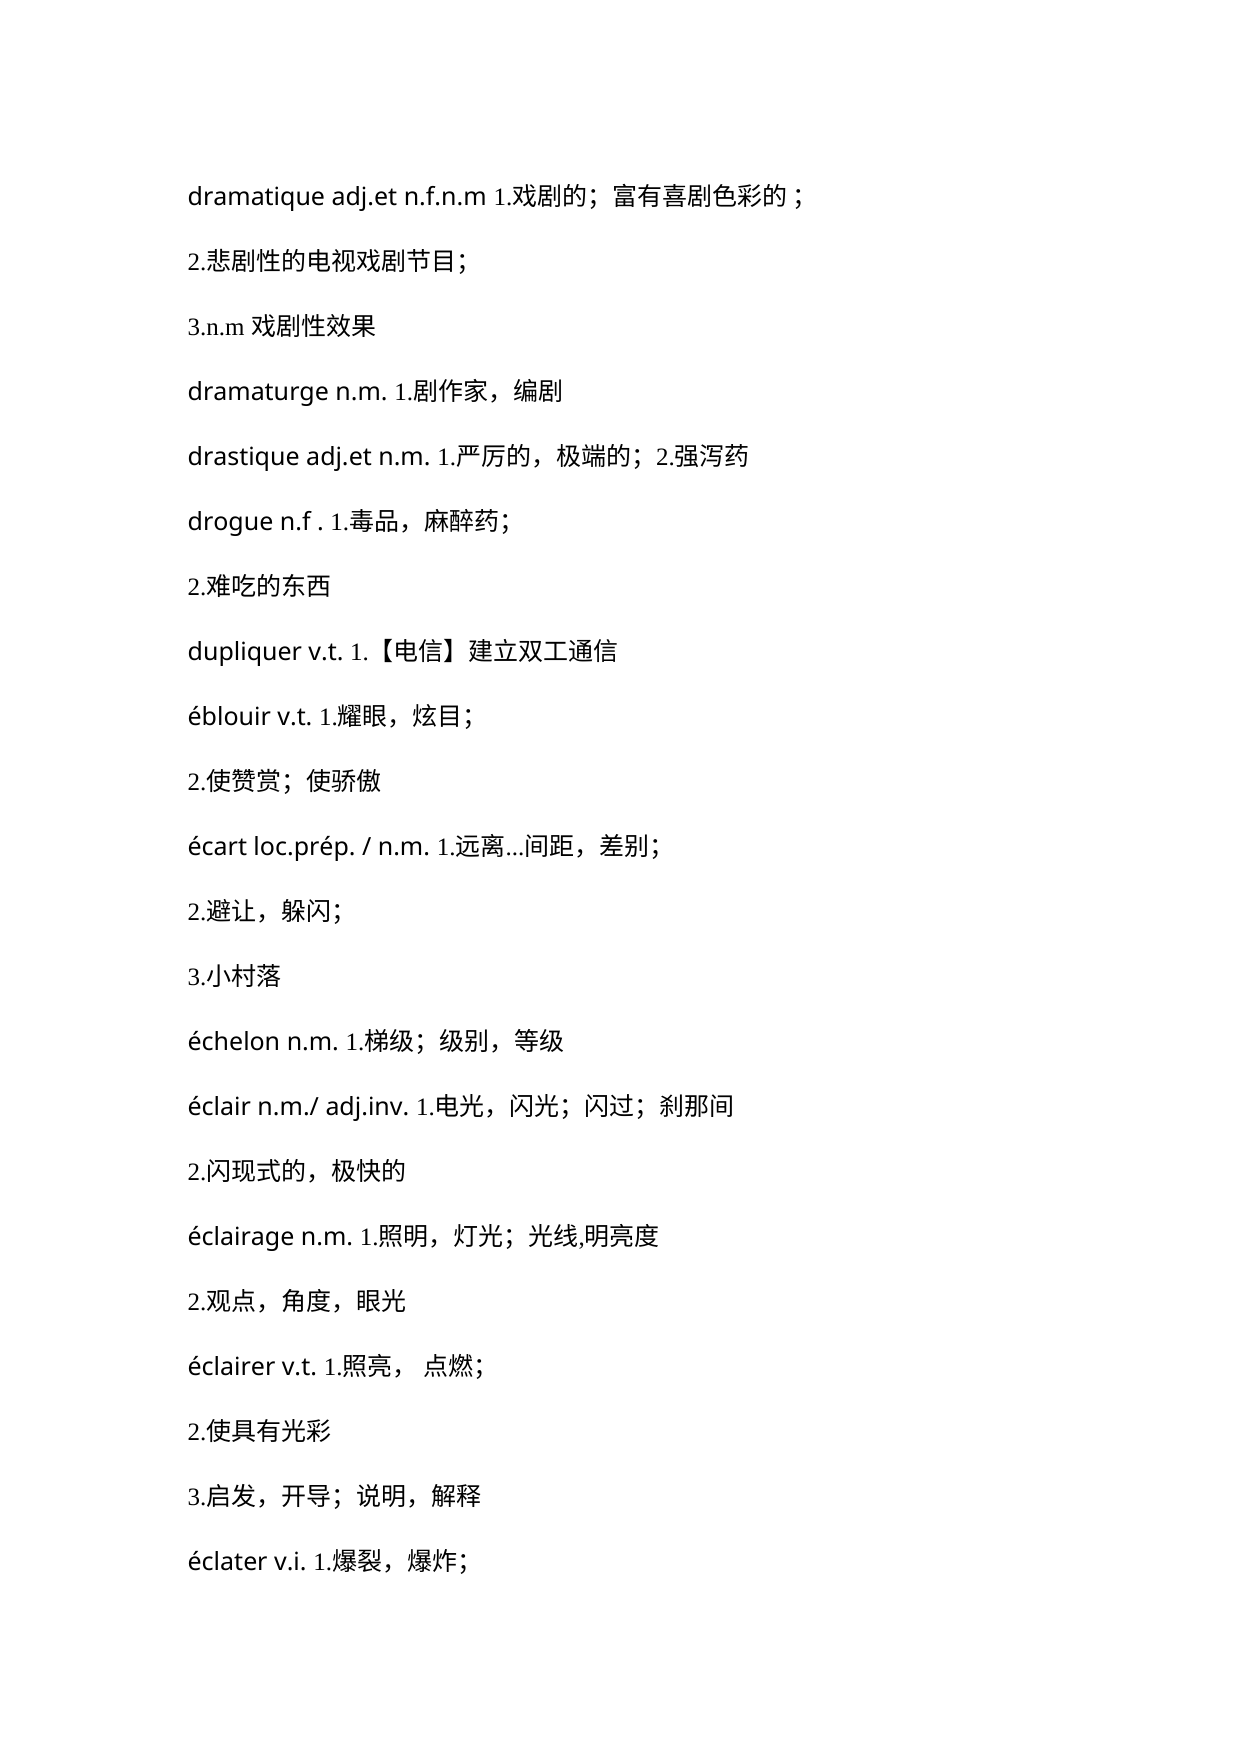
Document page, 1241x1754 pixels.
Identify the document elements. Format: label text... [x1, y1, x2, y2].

text 2.悲剧性的电视戏剧节目； [187, 227, 1053, 292]
text 2.使具有光彩 [187, 1397, 1053, 1462]
text 2.避让，躲闪； [187, 877, 1053, 942]
text éclater v.i. 1.爆裂，爆炸； [187, 1527, 1053, 1592]
text éblouir v.t. 1.耀眼，炫目； [187, 682, 1053, 747]
text 3.小村落 [187, 942, 1053, 1007]
text écart loc.prép. / n.m. 1.远离...间距，差别； [187, 812, 1053, 877]
text 2.难吃的东西 [187, 552, 1053, 617]
text 3.n.m 戏剧性效果 [187, 292, 1053, 357]
text dupliquer v.t. 1.【电信】建立双工通信 [187, 617, 1053, 682]
text drogue n.f . 1.毒品，麻醉药； [187, 487, 1053, 552]
text 2.使赞赏；使骄傲 [187, 747, 1053, 812]
text 3.启发，开导；说明，解释 [187, 1462, 1053, 1527]
text dramaturge n.m. 1.剧作家，编剧 [187, 357, 1053, 422]
text éclair n.m./ adj.inv. 1.电光，闪光；闪过；刹那间 [187, 1072, 1053, 1137]
text éclairer v.t. 1.照亮， 点燃； [187, 1332, 1053, 1397]
text éclairage n.m. 1.照明，灯光；光线,明亮度 [187, 1202, 1053, 1267]
text dramatique adj.et n.f.n.m 1.戏剧的；富有喜剧色彩的 ； [187, 162, 1053, 227]
text drastique adj.et n.m. 1.严厉的，极端的；2.强泻药 [187, 422, 1053, 487]
text 2.闪现式的，极快的 [187, 1137, 1053, 1202]
text échelon n.m. 1.梯级；级别，等级 [187, 1007, 1053, 1072]
text 2.观点，角度，眼光 [187, 1267, 1053, 1332]
